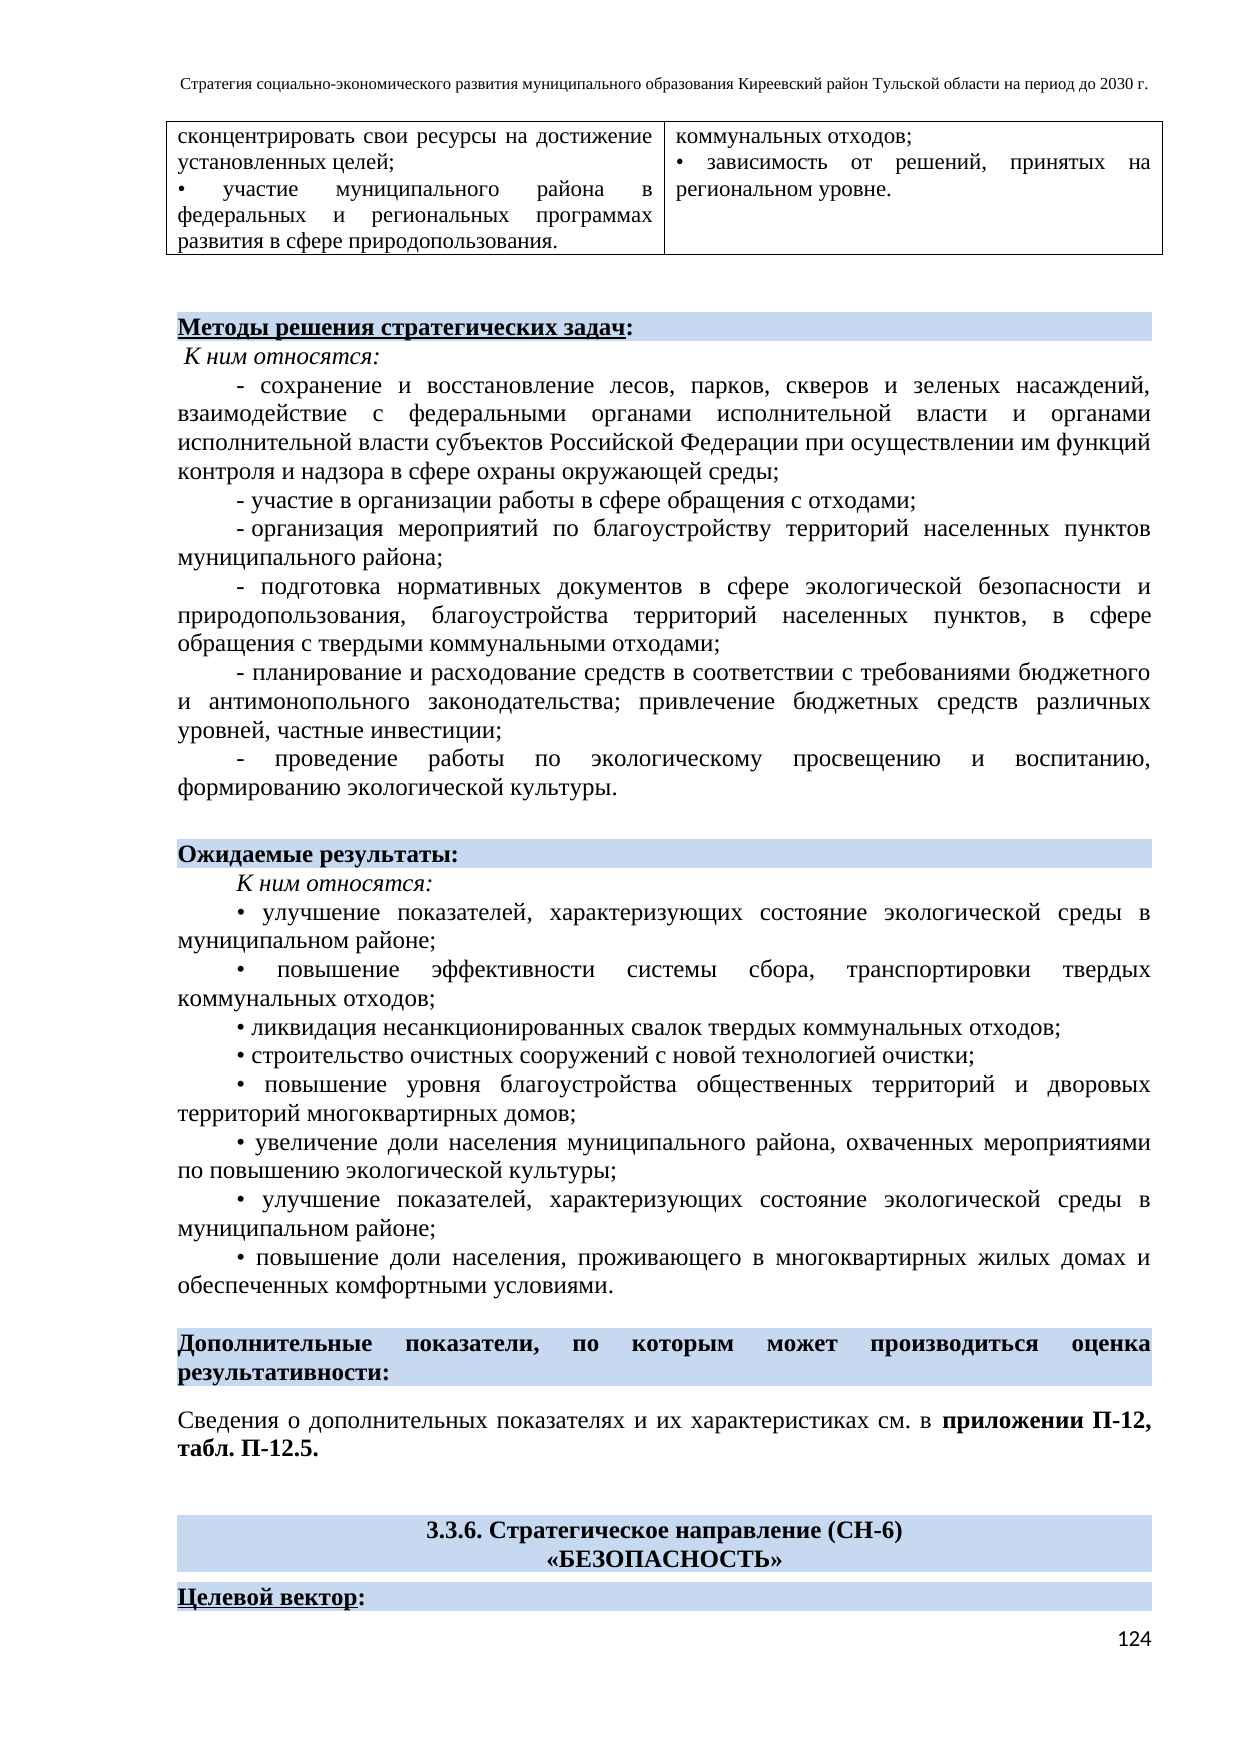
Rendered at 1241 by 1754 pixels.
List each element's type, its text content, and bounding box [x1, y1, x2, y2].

text Ожидаемые результаты: [177, 839, 1152, 868]
text К ним относятся: [177, 341, 1152, 370]
text • повышение эффективности системы сбора, транспортировки твердых коммунальных отходов; [177, 954, 1152, 1012]
text - проведение работы по экологическому просвещению и воспитанию, формированию экологической культуры. [177, 743, 1152, 801]
text 3.3.6. Стратегическое направление (СН-6) [177, 1515, 1152, 1544]
text • строительство очистных сооружений с новой технологией очистки; [177, 1041, 1152, 1069]
text • улучшение показателей, характеризующих состояние экологической среды в муниципальном районе; [177, 897, 1152, 954]
text • увеличение доли населения муниципального района, охваченных мероприятиями по повышению экологической культуры; [177, 1127, 1152, 1184]
text • ликвидация несанкционированных свалок твердых коммунальных отходов; [177, 1012, 1152, 1041]
text - планирование и расходование средств в соответствии с требованиями бюджетного и антимонопольного законодательства; привлечение бюджетных средств различных уровней, частные инвестиции; [177, 657, 1152, 743]
text • повышение уровня благоустройства общественных территорий и дворовых территорий многоквартирных домов; [177, 1069, 1152, 1127]
text - участие в организации работы в сфере обращения с отходами; [177, 485, 1152, 513]
text Дополнительные показатели, по которым может производиться оценка результативности: [177, 1328, 1152, 1386]
text • повышение доли населения, проживающего в многоквартирных жилых домах и обеспеченных комфортными условиями. [177, 1242, 1152, 1299]
text - организация мероприятий по благоустройству территорий населенных пунктов муниципального района; [177, 513, 1152, 571]
text • улучшение показателей, характеризующих состояние экологической среды в муниципальном районе; [177, 1184, 1152, 1242]
text «БЕЗОПАСНОСТЬ» [177, 1544, 1152, 1572]
text Сведения о дополнительных показателях и их характеристиках см. в приложении П-12, табл. П-12.5. [177, 1405, 1152, 1462]
text Целевой вектор: [177, 1582, 1152, 1611]
text - подготовка нормативных документов в сфере экологической безопасности и природопользования, благоустройства территорий населенных пунктов, в сфере обращения с твердыми коммунальными отходами; [177, 571, 1152, 657]
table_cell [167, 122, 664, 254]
text К ним относятся: [177, 868, 1152, 897]
text - сохранение и восстановление лесов, парков, скверов и зеленых насаждений, взаимодействие с федеральными органами исполнительной власти и органами исполнительной власти субъектов Российской Федерации при осуществлении им функций контроля и надзора в сфере охраны окружающей среды; [177, 370, 1152, 485]
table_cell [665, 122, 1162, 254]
text Методы решения стратегических задач: [177, 312, 1152, 341]
